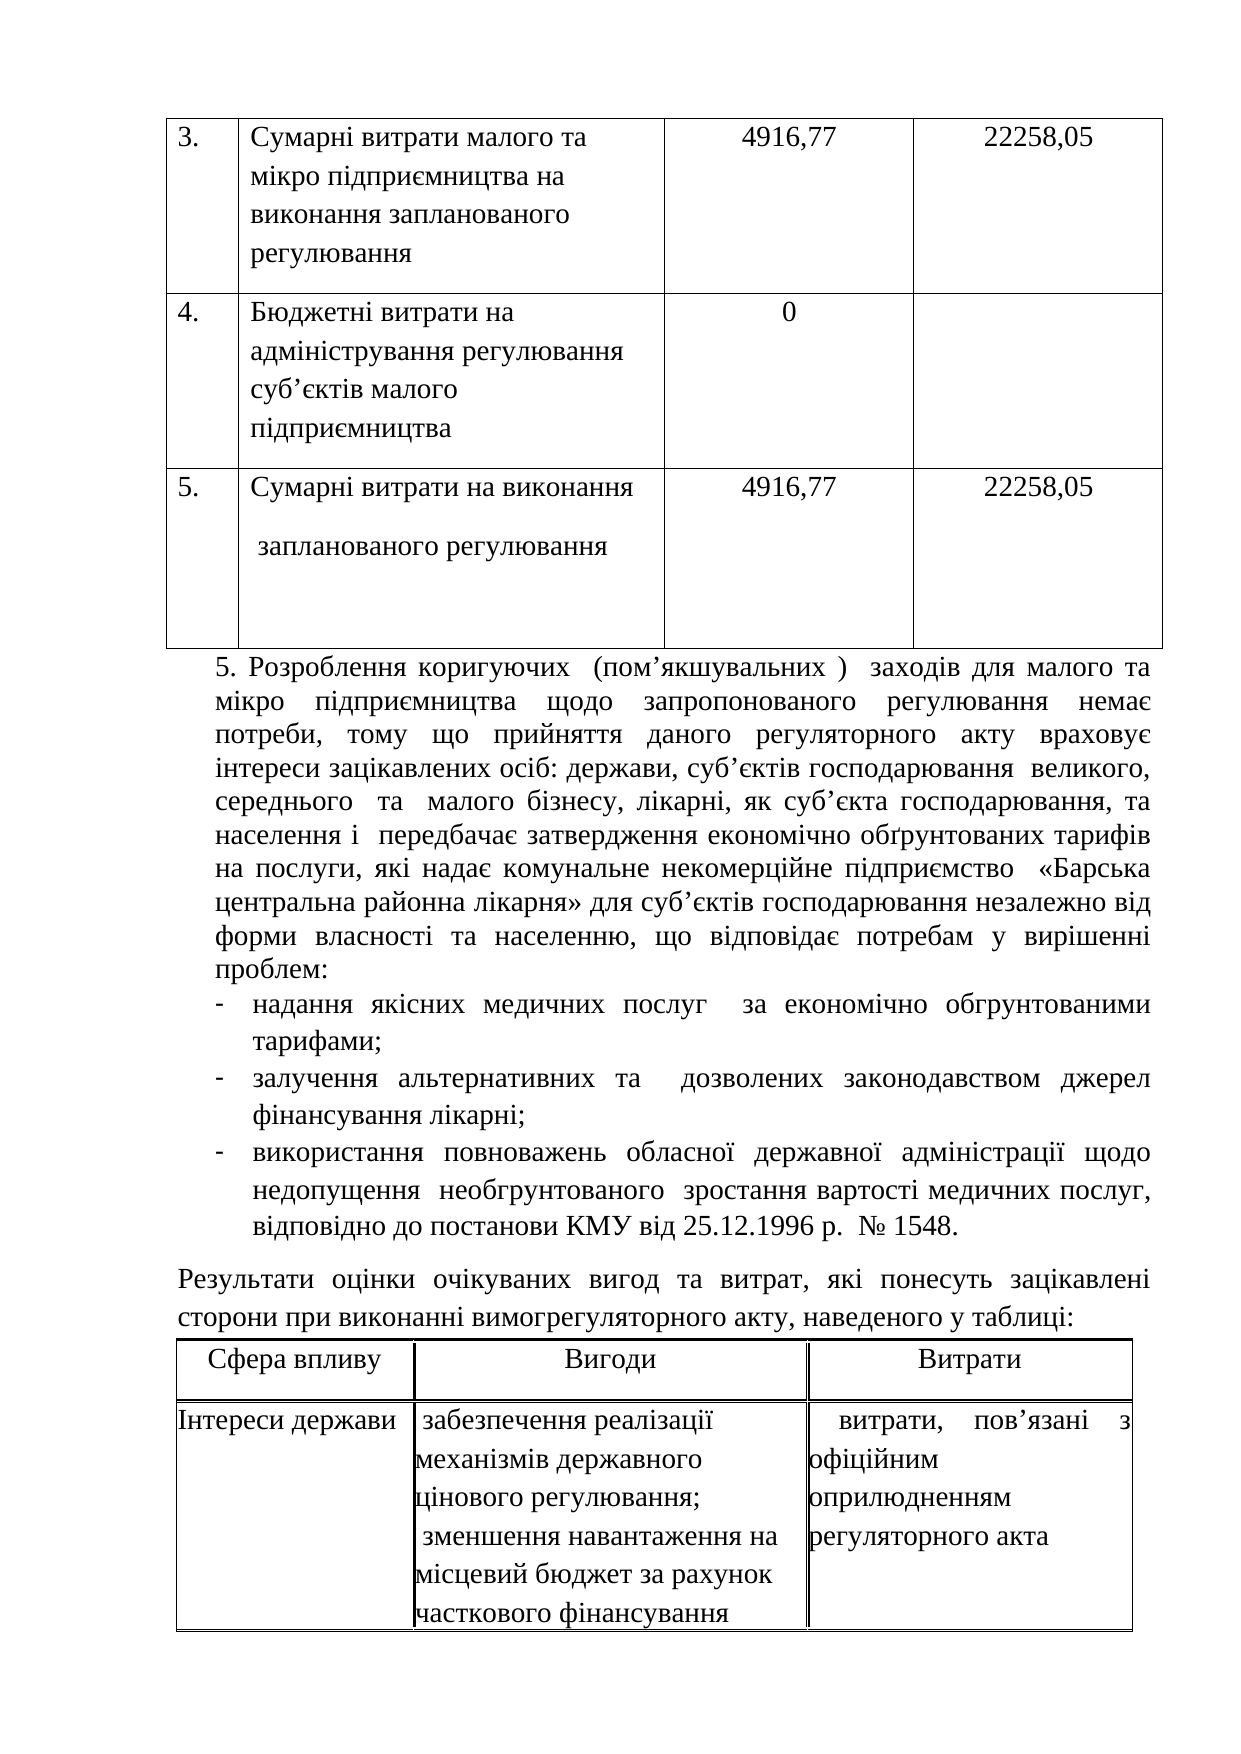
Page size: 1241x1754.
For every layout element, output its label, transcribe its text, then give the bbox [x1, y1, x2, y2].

list залучення альтернативних та дозволених законодавством джерел фінансування лікарні; [215, 1059, 1152, 1131]
table_header Вигоди [414, 1340, 808, 1399]
table_cell Сумарні витрати на виконання запланованого регулювання [239, 469, 664, 648]
table_cell Сумарні витрати малого та мікро підприємництва на виконання запланованого регулювання [239, 119, 664, 293]
table_cell [914, 294, 1162, 468]
text Результати оцінки очікуваних вигод та витрат, які понесуть зацікавлені сторони при виконанні вимогрегуляторного акту, наведеного у таблиці: [177, 1261, 1152, 1333]
table_cell Бюджетні витрати на адміністрування регулювання суб’єктів малого підприємництва [239, 294, 664, 468]
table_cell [414, 1399, 808, 1629]
table_header Витрати [808, 1341, 1132, 1399]
table_cell 22258,05 [914, 119, 1162, 293]
table_cell 4916,77 [665, 469, 913, 648]
table_cell 22258,05 [914, 469, 1162, 648]
list надання якісних медичних послуг за економічно обгрунтованими тарифами; [215, 985, 1152, 1057]
table_cell Інтереси держави [177, 1403, 414, 1629]
table_cell 4916,77 [665, 119, 913, 293]
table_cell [808, 1403, 1132, 1629]
table_cell 0 [665, 294, 913, 468]
table_cell 3. [167, 119, 238, 293]
table_cell 4. [167, 294, 238, 468]
list використання повноважень обласної державної адміністрації щодо недопущення необгрунтованого зростання вартості медичних послуг, відповідно до постанови КМУ від 25.12.1996 р. № 1548. [215, 1133, 1152, 1241]
table_header Сфера впливу [177, 1340, 414, 1399]
list 5. Розроблення коригуючих (пом’якшувальних ) заходів для малого та мікро підприємництва щодо запропонованого регулювання немає потреби, тому що прийняття даного регуляторного акту враховує інтереси зацікавлених осіб: держави, суб’єктів господарювання великого, середнього та малого бізнесу, лікарні, як суб’єкта господарювання, та населення і передбачає затвердження економічно обґрунтованих тарифів на послуги, які надає комунальне некомерційне підприємство «Барська центральна районна лікарня» для суб’єктів господарювання незалежно від форми власності та населенню, що відповідає потребам у вирішенні проблем: [215, 649, 1152, 985]
table_cell 5. [167, 469, 238, 648]
